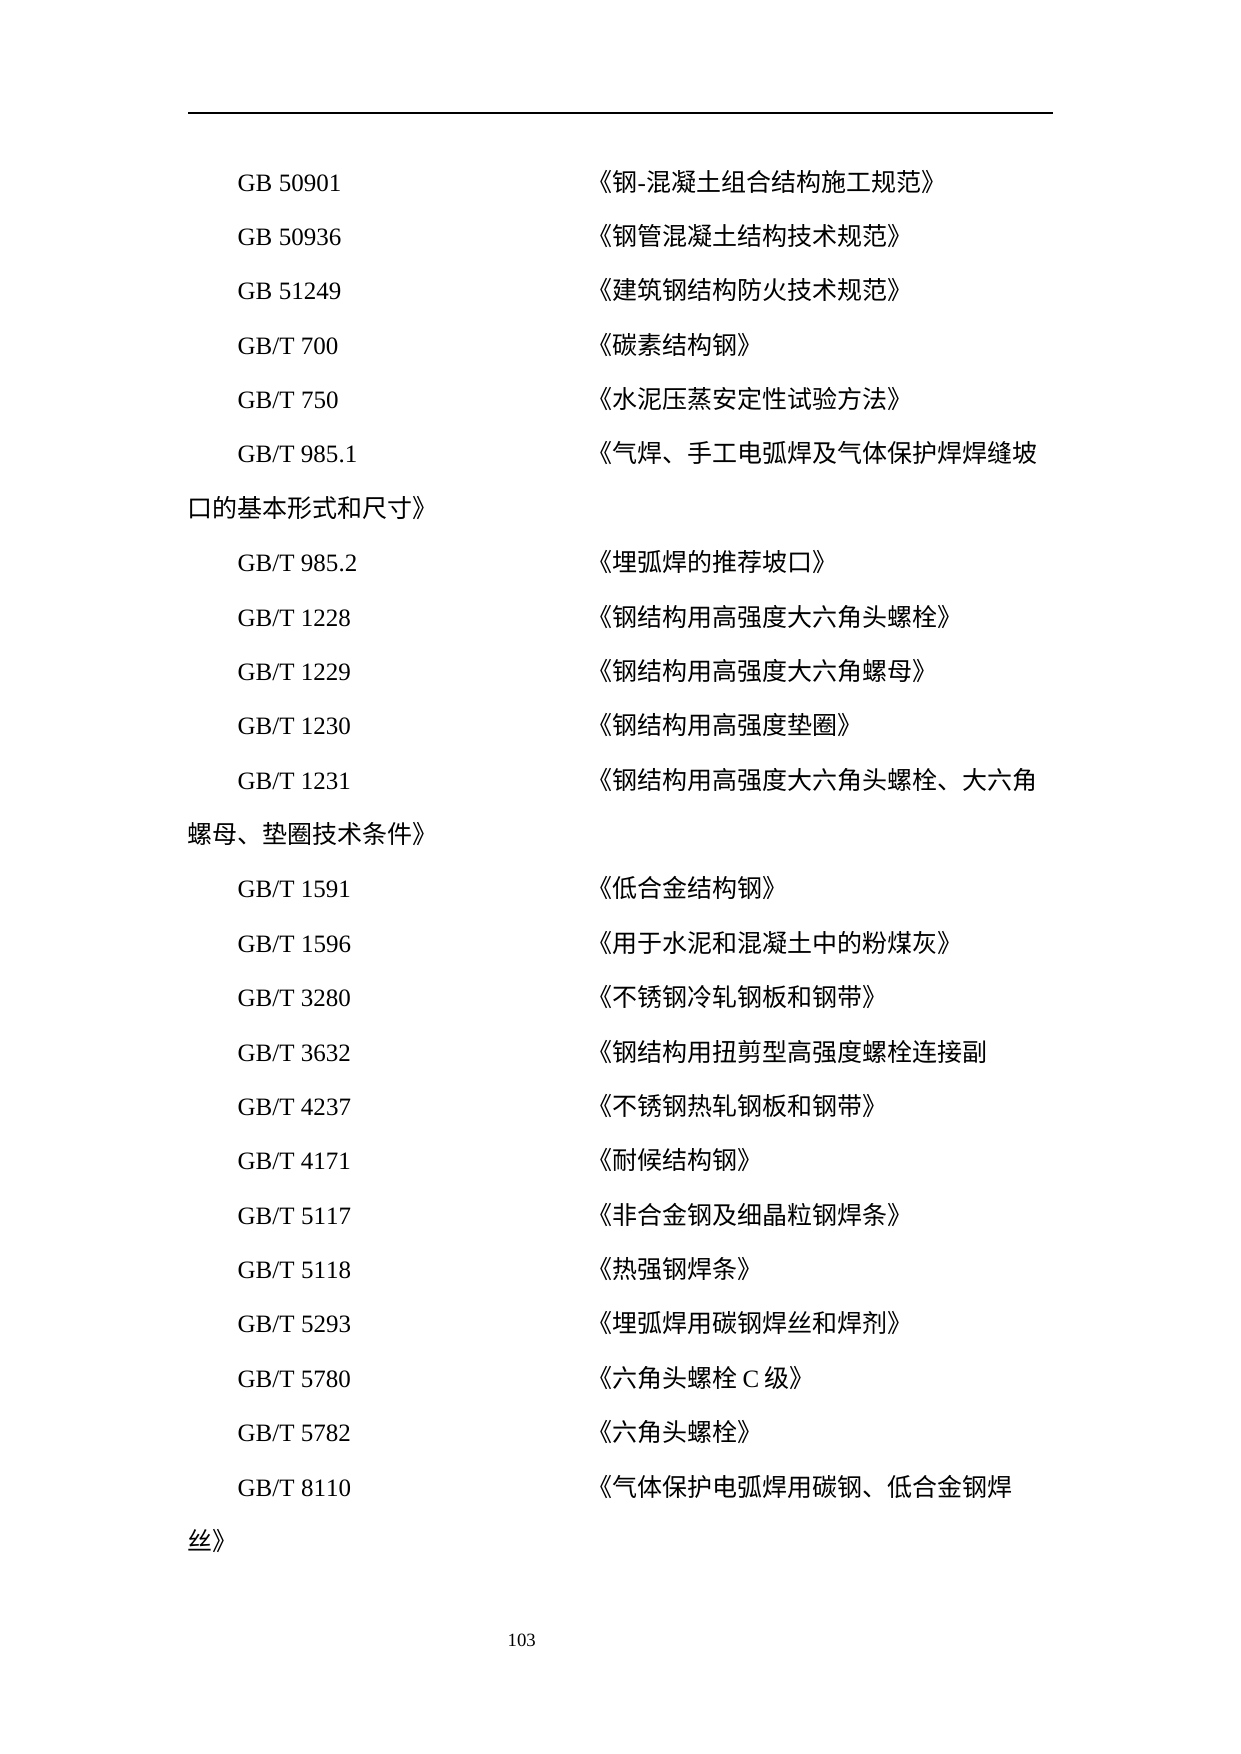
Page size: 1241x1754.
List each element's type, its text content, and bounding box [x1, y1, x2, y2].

text GB/T 750 《水泥压蒸安定性试验方法》 [187, 379, 1053, 416]
text GB 51249 《建筑钢结构防火技术规范》 [187, 271, 1053, 307]
text GB/T 1596 《用于水泥和混凝土中的粉煤灰》 [187, 923, 1053, 959]
text GB/T 8110 《气体保护电弧焊用碳钢、低合金钢焊丝》 [187, 1467, 1053, 1558]
text GB/T 1229 《钢结构用高强度大六角螺母》 [187, 651, 1053, 688]
text GB/T 1231 《钢结构用高强度大六角头螺栓、大六角螺母、垫圈技术条件》 [187, 760, 1053, 851]
text GB/T 985.1 《气焊、手工电弧焊及气体保护焊焊缝坡口的基本形式和尺寸》 [187, 434, 1053, 524]
text GB/T 5780 《六角头螺栓C级》 [187, 1358, 1053, 1394]
text GB/T 3280 《不锈钢冷轧钢板和钢带》 [187, 978, 1053, 1014]
text GB/T 5118 《热强钢焊条》 [187, 1249, 1053, 1286]
text GB/T 5782 《六角头螺栓》 [187, 1413, 1053, 1449]
text GB/T 5117 《非合金钢及细晶粒钢焊条》 [187, 1195, 1053, 1231]
text GB/T 3632 《钢结构用扭剪型高强度螺栓连接副 [187, 1032, 1053, 1068]
text GB/T 1591 《低合金结构钢》 [187, 869, 1053, 905]
text GB 50936 《钢管混凝土结构技术规范》 [187, 216, 1053, 253]
text GB/T 1230 《钢结构用高强度垫圈》 [187, 706, 1053, 742]
text GB/T 1228 《钢结构用高强度大六角头螺栓》 [187, 597, 1053, 633]
text GB 50901 《钢-混凝土组合结构施工规范》 [187, 162, 1053, 198]
text GB/T 700 《碳素结构钢》 [187, 325, 1053, 361]
text GB/T 4171 《耐候结构钢》 [187, 1141, 1053, 1177]
text GB/T 4237 《不锈钢热轧钢板和钢带》 [187, 1086, 1053, 1123]
text GB/T 5293 《埋弧焊用碳钢焊丝和焊剂》 [187, 1304, 1053, 1340]
text GB/T 985.2 《埋弧焊的推荐坡口》 [187, 543, 1053, 579]
